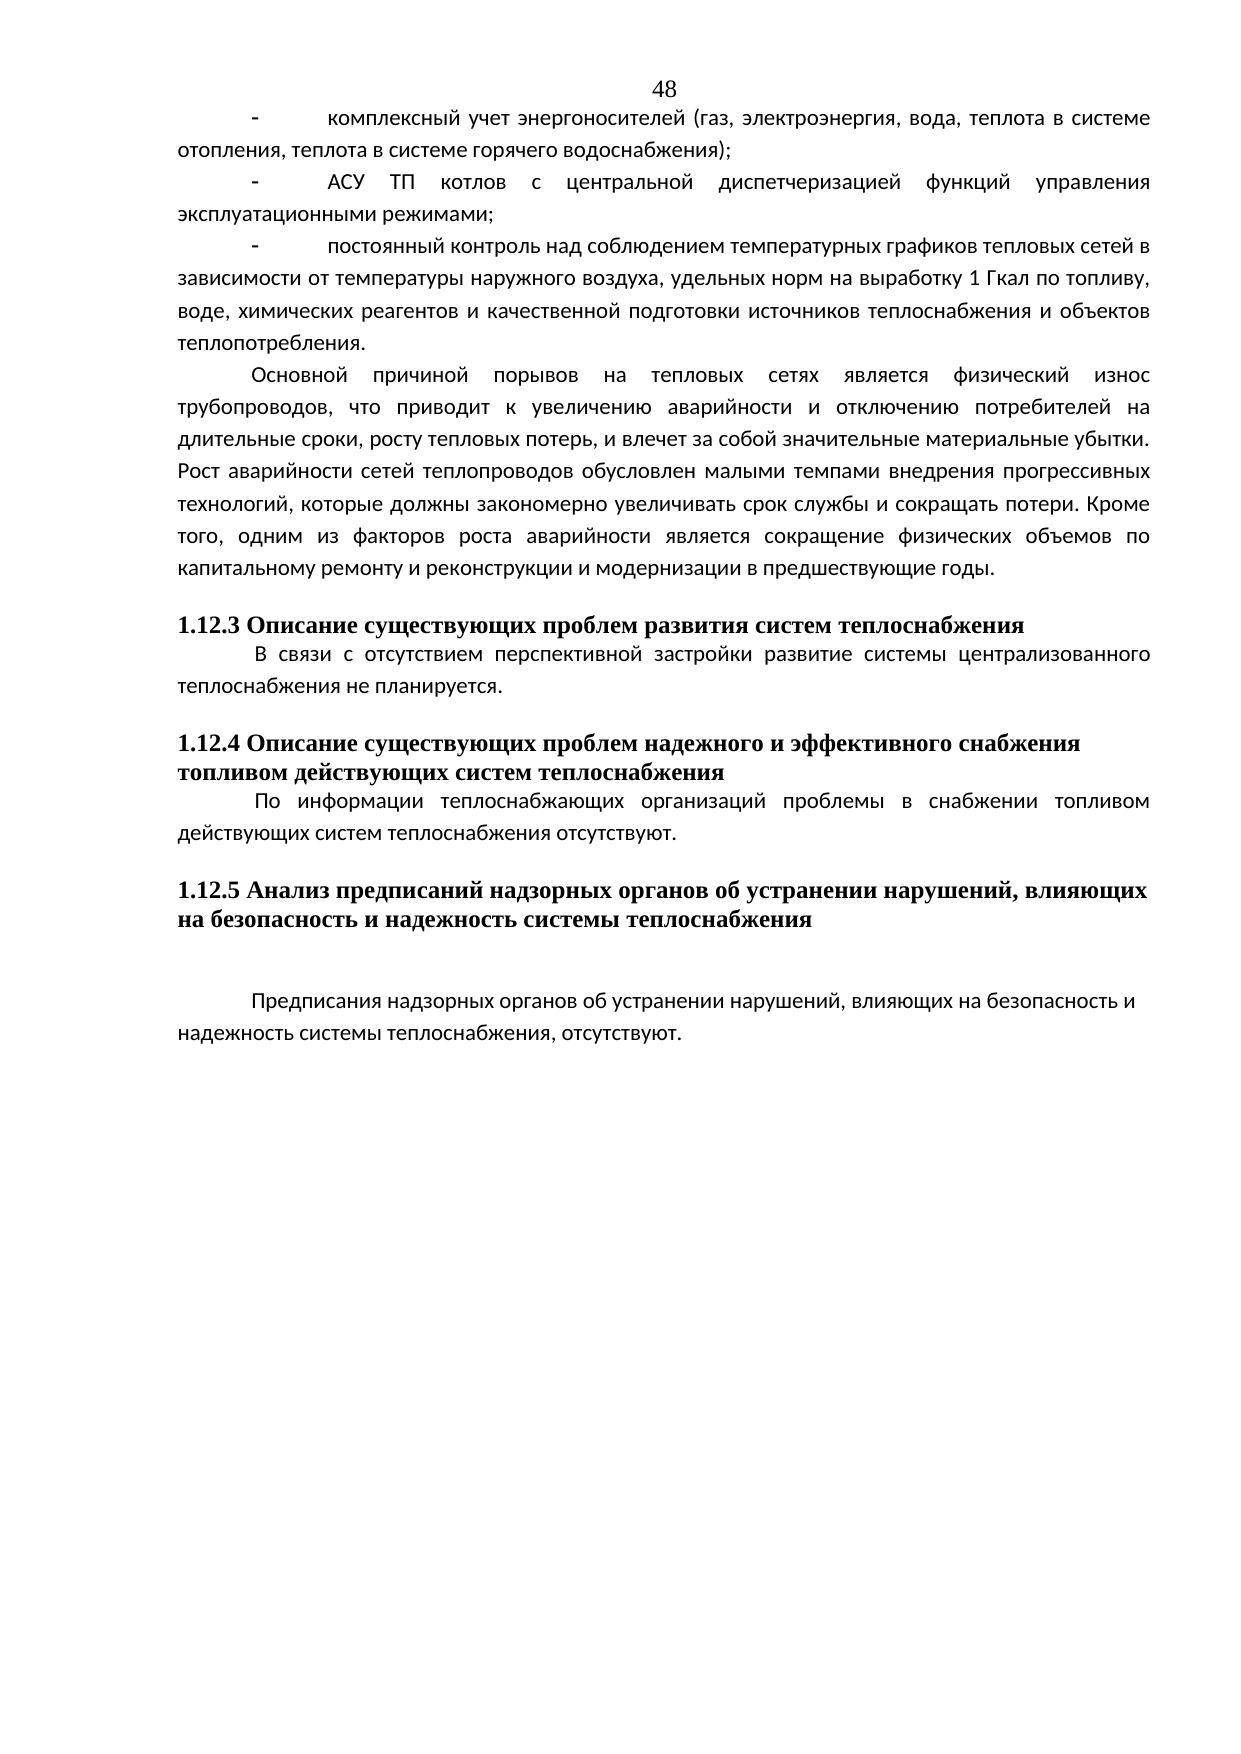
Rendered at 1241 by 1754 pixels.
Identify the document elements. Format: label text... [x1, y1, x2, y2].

subtitle 1.12.4 Описание существующих проблем надежного и эффективного снабжения топливом действующих систем теплоснабжения [177, 728, 1152, 786]
text Предписания надзорных органов об устранении нарушений, влияющих на безопасность и надежность системы теплоснабжения, отсутствуют. [177, 986, 1152, 1046]
text Основной причиной порывов на тепловых сетях является физический износ трубопроводов, что приводит к увеличению аварийности и отключению потребителей на длительные сроки, росту тепловых потерь, и влечет за собой значительные материальные убытки. Рост аварийности сетей теплопроводов обусловлен малыми темпами внедрения прогрессивных технологий, которые должны закономерно увеличивать срок службы и сокращать потери. Кроме того, одним из факторов роста аварийности является сокращение физических объемов по капитальному ремонту и реконструкции и модернизации в предшествующие годы. [177, 360, 1152, 581]
text По информации теплоснабжающих организаций проблемы в снабжении топливом действующих систем теплоснабжения отсутствуют. [177, 786, 1152, 846]
list АСУ ТП котлов с центральной диспетчеризацией функций управления эксплуатационными режимами; [177, 167, 1152, 227]
text В связи с отсутствием перспективной застройки развитие системы централизованного теплоснабжения не планируется. [177, 639, 1152, 699]
subtitle 1.12.3 Описание существующих проблем развития систем теплоснабжения [177, 610, 1152, 639]
list постоянный контроль над соблюдением температурных графиков тепловых сетей в зависимости от температуры наружного воздуха, удельных норм на выработку 1 Гкал по топливу, воде, химических реагентов и качественной подготовки источников теплоснабжения и объектов теплопотребления. [177, 231, 1152, 356]
subtitle 1.12.5 Анализ предписаний надзорных органов об устранении нарушений, влияющих на безопасность и надежность системы теплоснабжения [177, 875, 1152, 933]
list комплексный учет энергоносителей (газ, электроэнергия, вода, теплота в системе отопления, теплота в системе горячего водоснабжения); [177, 103, 1152, 163]
